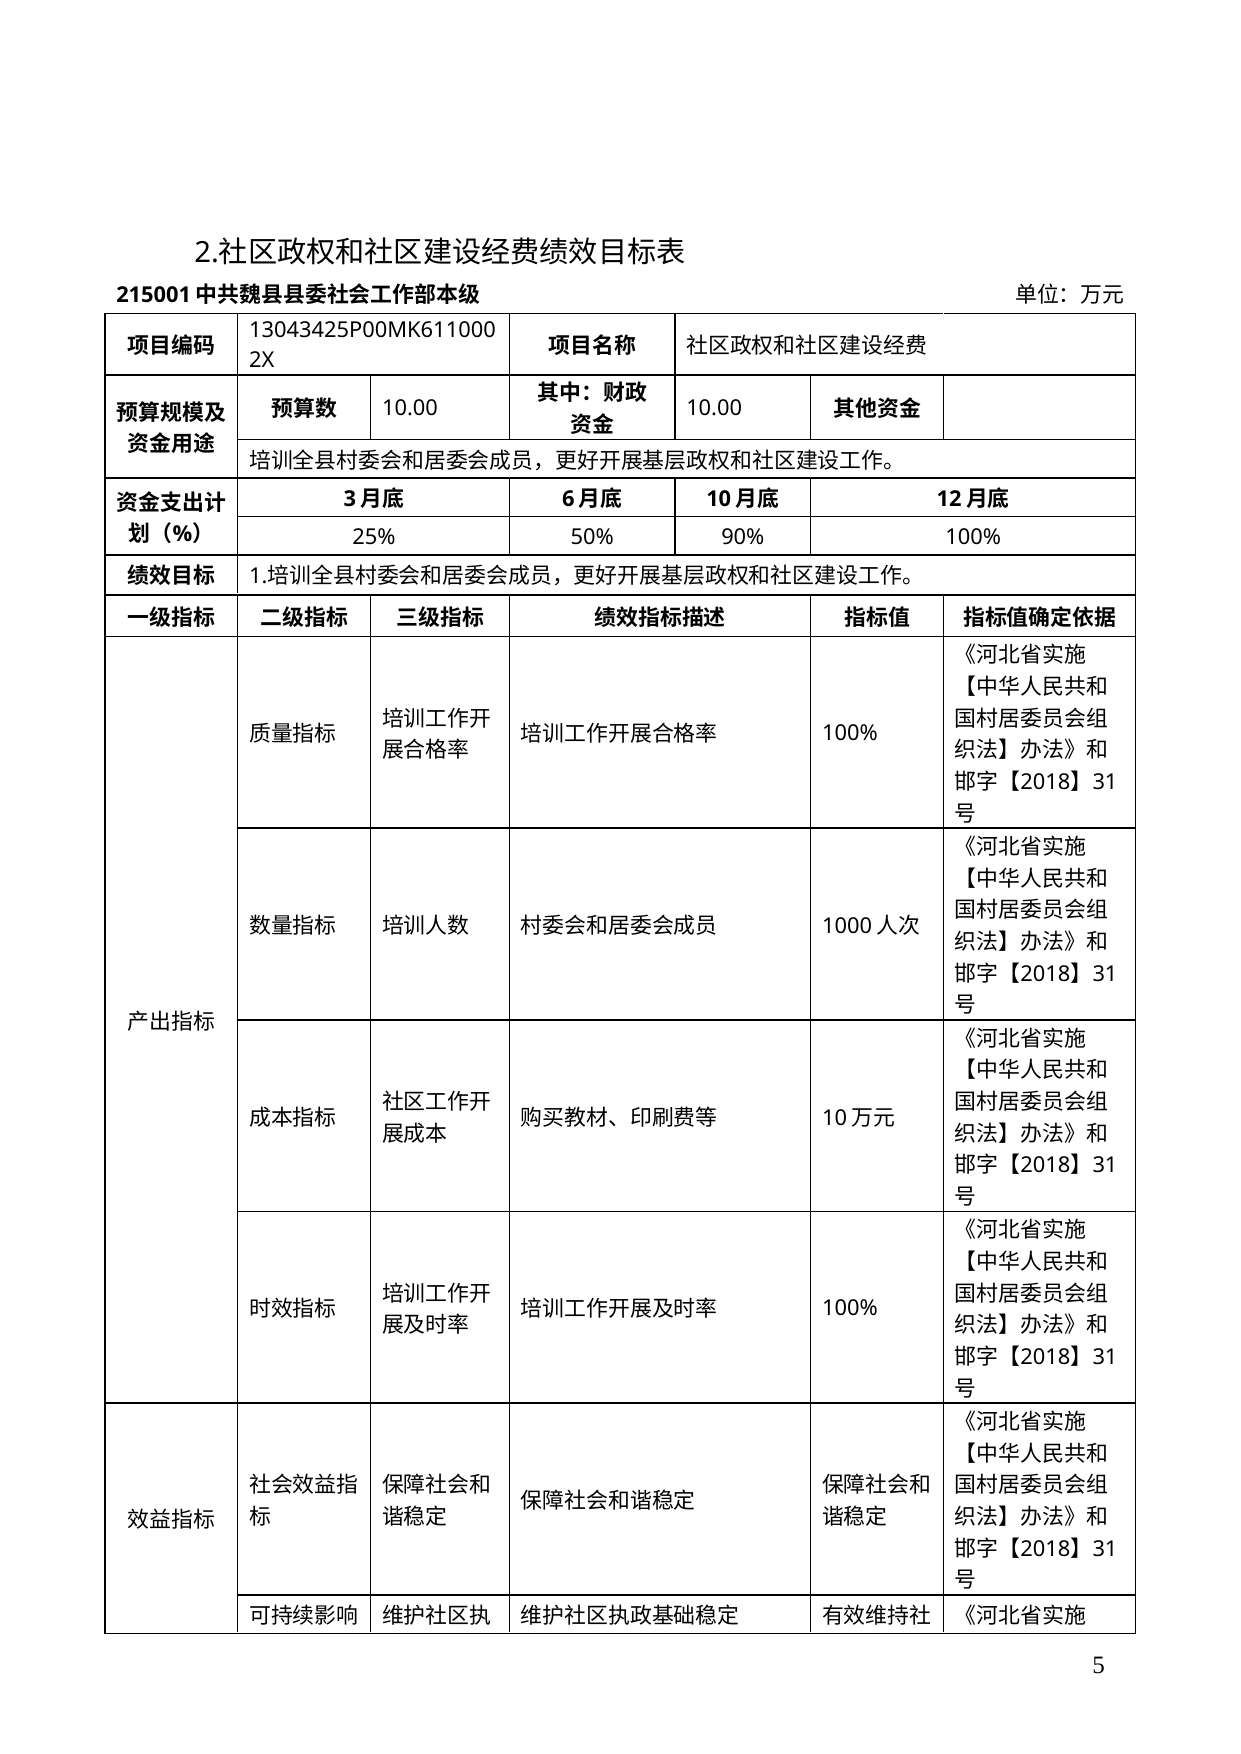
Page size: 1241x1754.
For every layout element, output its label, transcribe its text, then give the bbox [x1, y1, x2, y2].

table_cell 培训工作开展合格率 [371, 637, 509, 827]
table_cell [944, 376, 1135, 439]
table_cell 《河北省实施【中华人民共和国村居委员会组织法】办法》和邯字【2018】31号 [944, 1212, 1135, 1402]
table_cell 《河北省实施【中华人民共和国村居委员会组织法】办法》和邯字【2018】31号 [944, 637, 1135, 827]
table_cell 25% [238, 517, 509, 554]
table_cell 产出指标 [106, 637, 237, 1402]
table_cell 培训工作开展及时率 [371, 1212, 509, 1402]
table_cell 项目编码 [106, 314, 237, 374]
table_header 指标值确定依据 [944, 596, 1135, 636]
table_cell 100% [811, 637, 943, 827]
table_cell 村委会和居委会成员 [510, 829, 810, 1019]
table_cell 预算规模及资金用途 [106, 376, 237, 477]
table_cell 有效维持社区执政稳定 [811, 1596, 943, 1632]
table_cell 绩效目标 [106, 556, 237, 592]
table_cell 保障社会和谐稳定 [811, 1404, 943, 1594]
table_cell 保障社会和谐稳定 [510, 1404, 810, 1594]
table_cell 成本指标 [238, 1021, 370, 1211]
table_cell 其中：财政 资金 [510, 376, 674, 439]
table_cell 6月底 [510, 479, 674, 516]
table_cell 社区政权和社区建设经费 [676, 314, 1135, 374]
table_cell 其他资金 [811, 376, 943, 439]
table_cell 1.培训全县村委会和居委会成员，更好开展基层政权和社区建设工作。 [238, 556, 1135, 592]
table_cell 资金支出计划（%） [106, 479, 237, 554]
table_cell 社区工作开展成本 [371, 1021, 509, 1211]
table_header 单位：万元 [944, 273, 1135, 313]
table_cell 培训工作开展及时率 [510, 1212, 810, 1402]
table_cell 1000人次 [811, 829, 943, 1019]
table_cell 保障社会和谐稳定 [371, 1404, 509, 1594]
table_cell 90% [676, 517, 810, 554]
table_cell 3月底 [238, 479, 509, 516]
table_cell 13043425P00MK6110002X [238, 314, 509, 374]
table_cell 数量指标 [238, 829, 370, 1019]
table_cell 100% [811, 1212, 943, 1402]
table_cell 培训人数 [371, 829, 509, 1019]
table_cell 可持续影响指标 [238, 1596, 370, 1632]
table_cell 10月底 [676, 479, 810, 516]
table_header 绩效指标描述 [510, 596, 810, 636]
table_cell 时效指标 [238, 1212, 370, 1402]
table_cell 《河北省实施【中华人民共和国村居委员会组织法】办法》和邯字【2018】31号 [944, 829, 1135, 1019]
table_cell 50% [510, 517, 674, 554]
table_cell 社会效益指标 [238, 1404, 370, 1594]
table_cell 预算数 [238, 376, 370, 439]
table_header 二级指标 [238, 596, 370, 636]
table_cell 质量指标 [238, 637, 370, 827]
table_cell 效益指标 [106, 1404, 237, 1632]
table_cell 10.00 [676, 376, 810, 439]
table_cell 10.00 [371, 376, 509, 439]
table_header 三级指标 [371, 596, 509, 636]
text 2.社区政权和社区建设经费绩效目标表 [136, 232, 1104, 271]
table_cell 《河北省实施【中华人民共和国村居委员会组织法】办法》和邯字【2018】31号 [944, 1021, 1135, 1211]
table_cell 10万元 [811, 1021, 943, 1211]
table_cell 培训全县村委会和居委会成员，更好开展基层政权和社区建设工作。 [238, 440, 1135, 477]
table_cell 100% [811, 517, 1135, 554]
table_cell 培训工作开展合格率 [510, 637, 810, 827]
table_cell 《河北省实施【中华人民共和国村居委员会组织法】办法》和邯字【2018】31号 [944, 1404, 1135, 1594]
table_header 215001中共魏县县委社会工作部本级 [106, 273, 943, 313]
table_cell 维护社区执政基础稳定 [510, 1596, 810, 1632]
table_cell 维护社区执政基础稳定 [371, 1596, 509, 1632]
table_cell 项目名称 [510, 314, 674, 374]
table_header 指标值 [811, 596, 943, 636]
table_cell 购买教材、印刷费等 [510, 1021, 810, 1211]
table_cell 《河北省实施【中华人民共和国村居委员会组织法】办法》和邯字【2018】31号 [944, 1596, 1135, 1632]
table_cell 12月底 [811, 479, 1135, 516]
table_header 一级指标 [106, 596, 237, 636]
